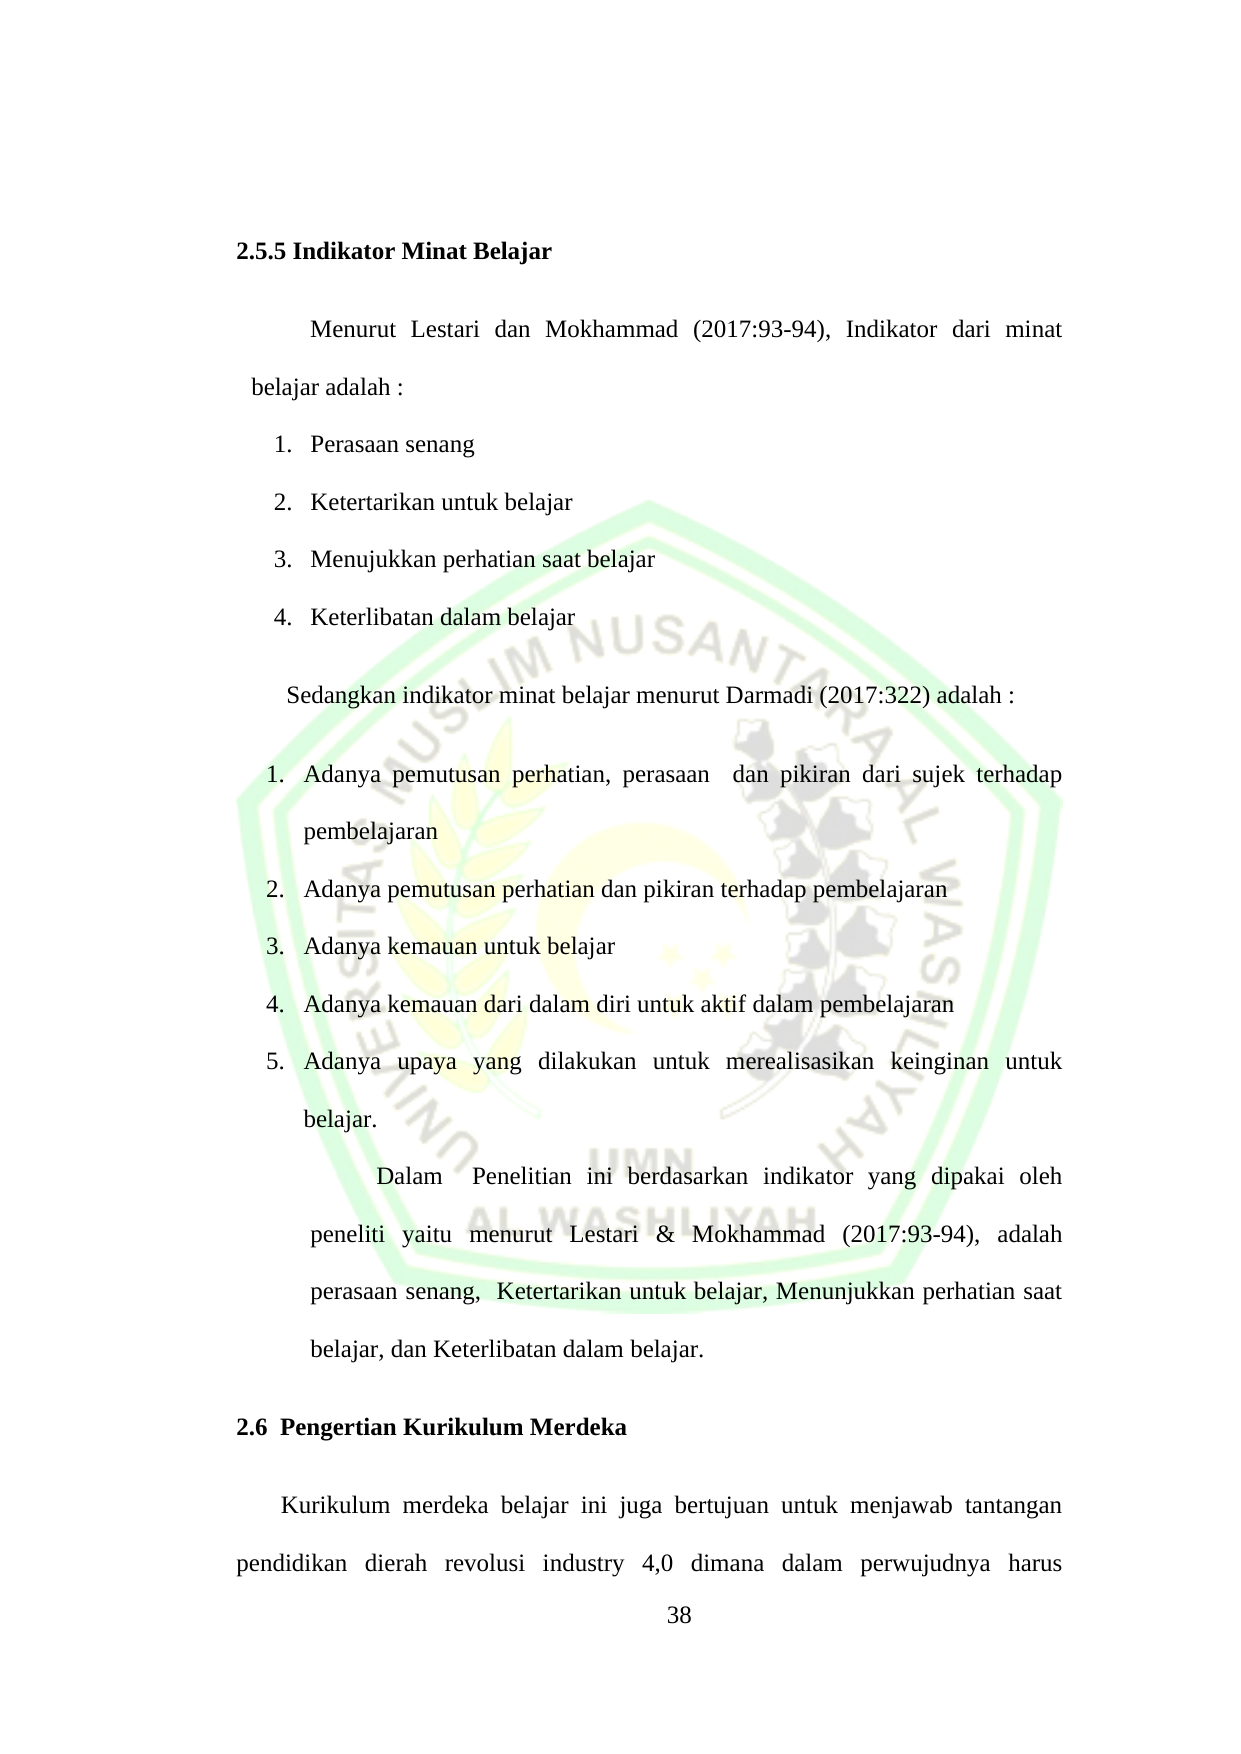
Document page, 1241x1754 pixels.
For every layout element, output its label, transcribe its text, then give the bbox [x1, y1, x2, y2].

list Adanya pemutusan perhatian, perasaan dan pikiran dari sujek terhadap pembelajaran [266, 759, 1063, 845]
list Menurut Lestari dan Mokhammad (2017:93-94), Indikator dari minat belajar adalah : [251, 314, 1063, 401]
text Sedangkan indikator minat belajar menurut Darmadi (2017:322) adalah : [236, 680, 1063, 709]
list Menujukkan perhatian saat belajar [274, 544, 1063, 573]
list Adanya upaya yang dilakukan untuk merealisasikan keinginan untuk belajar. [266, 1046, 1063, 1132]
list Perasaan senang [274, 429, 1063, 458]
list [236, 1490, 1063, 1577]
list Adanya kemauan dari dalam diri untuk aktif dalam pembelajaran [266, 989, 1063, 1017]
list Keterlibatan dalam belajar [274, 602, 1063, 631]
list Dalam Penelitian ini berdasarkan indikator yang dipakai oleh peneliti yaitu menurut Lestari & Mokhammad (2017:93-94), adalah perasaan senang, Ketertarikan untuk belajar, Menunjukkan perhatian saat belajar, dan Keterlibatan dalam belajar. [310, 1161, 1063, 1362]
list Ketertarikan untuk belajar [274, 487, 1063, 516]
subtitle 2.5.5 Indikator Minat Belajar [236, 236, 1063, 265]
subtitle 2.6 Pengertian Kurikulum Merdeka [236, 1412, 1063, 1441]
list Adanya pemutusan perhatian dan pikiran terhadap pembelajaran [266, 874, 1063, 902]
list Adanya kemauan untuk belajar [266, 931, 1063, 960]
